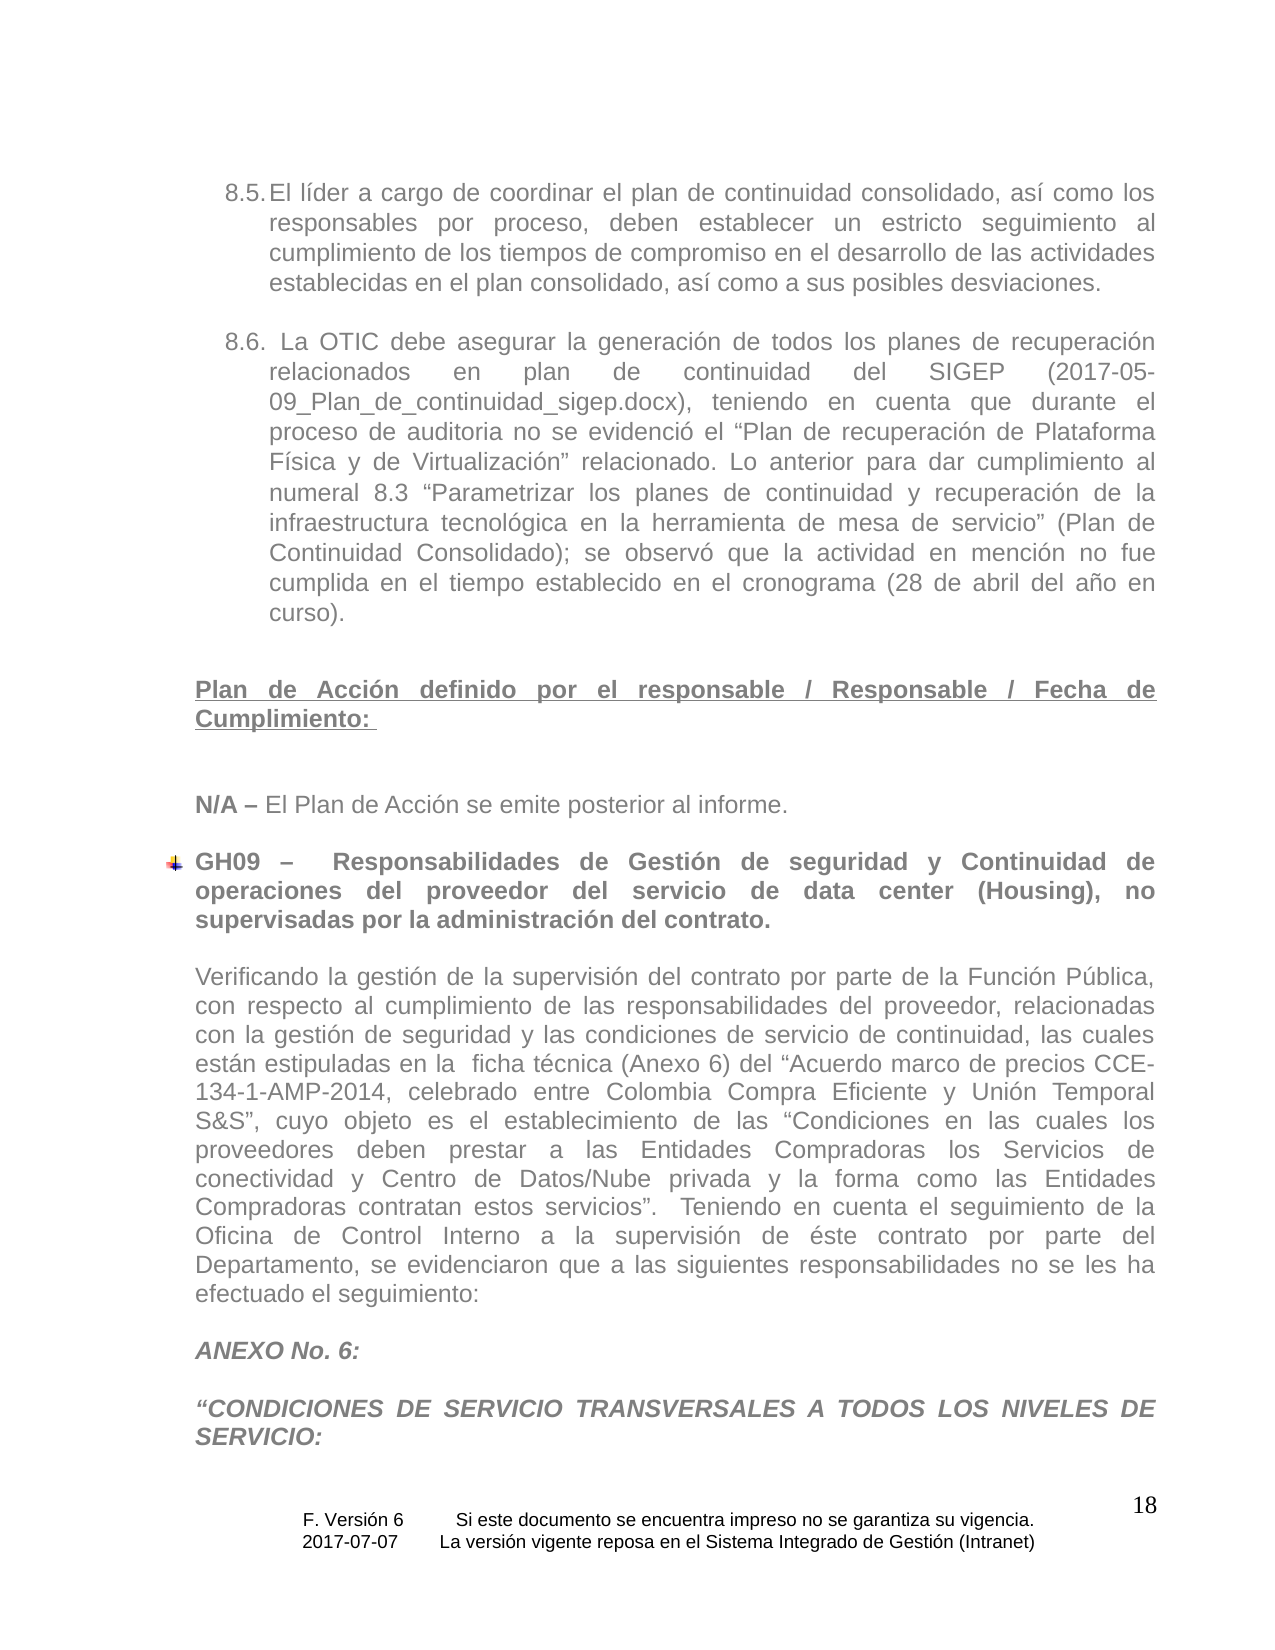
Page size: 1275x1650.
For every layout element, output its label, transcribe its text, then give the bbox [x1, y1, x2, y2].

list La OTIC debe asegurar la generación de todos los planes de recuperación relacionados en plan de continuidad del SIGEP (2017-05-09_Plan_de_continuidad_sigep.docx), teniendo en cuenta que durante el proceso de auditoria no se evidenció el “Plan de recuperación de Plataforma Física y de Virtualización” relacionado. Lo anterior para dar cumplimiento al numeral 8.3 “Parametrizar los planes de continuidad y recuperación de la infraestructura tecnológica en la herramienta de mesa de servicio” (Plan de Continuidad Consolidado); se observó que la actividad en mención no fue cumplida en el tiempo establecido en el cronograma (28 de abril del año en curso). [224, 327, 1157, 627]
picture [166, 854, 183, 871]
text N/A – El Plan de Acción se emite posterior al informe. [195, 790, 1157, 818]
text ANEXO No. 6: [195, 1336, 1157, 1365]
text “CONDICIONES DE SERVICIO TRANSVERSALES A TODOS LOS NIVELES DE SERVICIO: [195, 1393, 1157, 1451]
text Plan de Acción definido por el responsable / Responsable / Fecha de Cumplimiento: [195, 701, 1157, 732]
list GH09 – Responsabilidades de Gestión de seguridad y Continuidad de operaciones del proveedor del servicio de data center (Housing), no supervisadas por la administración del contrato. [165, 847, 1157, 933]
list El líder a cargo de coordinar el plan de continuidad consolidado, así como los responsables por proceso, deben establecer un estricto seguimiento al cumplimiento de los tiempos de compromiso en el desarrollo de las actividades establecidas en el plan consolidado, así como a sus posibles desviaciones. [224, 178, 1157, 297]
text Plan de Acción definido por el responsable / Responsable / Fecha de Cumplimiento: [195, 675, 1157, 700]
text Verificando la gestión de la supervisión del contrato por parte de la Función Pública, con respecto al cumplimiento de las responsabilidades del proveedor, relacionadas con la gestión de seguridad y las condiciones de servicio de continuidad, las cuales están estipuladas en la ficha técnica (Anexo 6) del “Acuerdo marco de precios CCE-134-1-AMP-2014, celebrado entre Colombia Compra Eficiente y Unión Temporal S&S”, cuyo objeto es el establecimiento de las “Condiciones en las cuales los proveedores deben prestar a las Entidades Compradoras los Servicios de conectividad y Centro de Datos/Nube privada y la forma como las Entidades Compradoras contratan estos servicios”. Teniendo en cuenta el seguimiento de la Oficina de Control Interno a la supervisión de éste contrato por parte del Departamento, se evidenciaron que a las siguientes responsabilidades no se les ha efectuado el seguimiento: [195, 962, 1157, 1307]
